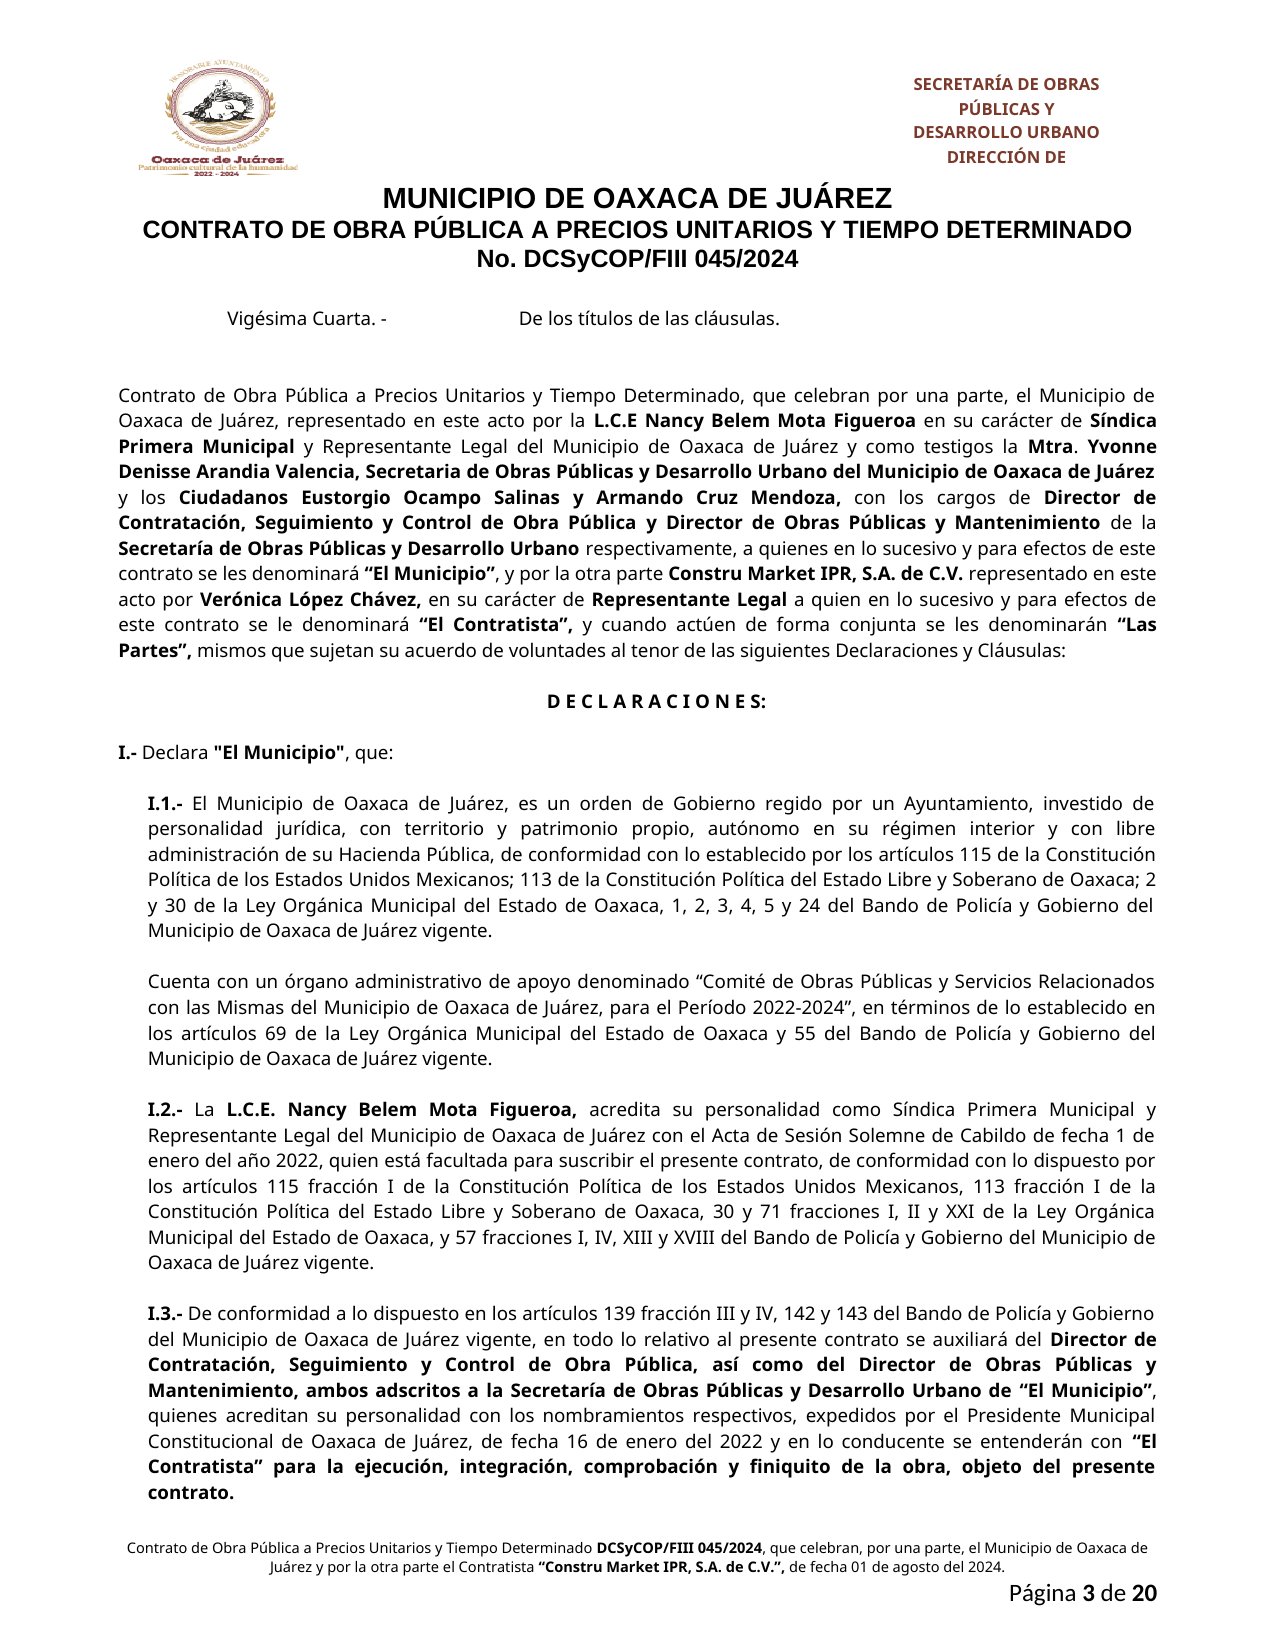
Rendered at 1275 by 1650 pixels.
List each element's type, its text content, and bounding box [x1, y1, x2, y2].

text I.1.- El Municipio de Oaxaca de Juárez, es un orden de Gobierno regido por un Ayuntamiento, investido de personalidad jurídica, con territorio y patrimonio propio, autónomo en su régimen interior y con libre administración de su Hacienda Pública, de conformidad con lo establecido por los artículos 115 de la Constitución Política de los Estados Unidos Mexicanos; 113 de la Constitución Política del Estado Libre y Soberano de Oaxaca; 2 y 30 de la Ley Orgánica Municipal del Estado de Oaxaca, 1, 2, 3, 4, 5 y 24 del Bando de Policía y Gobierno del Municipio de Oaxaca de Juárez vigente. [148, 790, 1157, 943]
table_cell De los títulos de las cláusulas. [508, 295, 1122, 331]
table_cell Vigésima Cuarta. - [153, 295, 507, 331]
text Contrato de Obra Pública a Precios Unitarios y Tiempo Determinado, que celebran por una parte, el Municipio de Oaxaca de Juárez, representado en este acto por la L.C.E Nancy Belem Mota Figueroa en su carácter de Síndica Primera Municipal y Representante Legal del Municipio de Oaxaca de Juárez y como testigos la Mtra. Yvonne Denisse Arandia Valencia, Secretaria de Obras Públicas y Desarrollo Urbano del Municipio de Oaxaca de Juárez y los Ciudadanos Eustorgio Ocampo Salinas y Armando Cruz Mendoza, con los cargos de Director de Contratación, Seguimiento y Control de Obra Pública y Director de Obras Públicas y Mantenimiento de la Secretaría de Obras Públicas y Desarrollo Urbano respectivamente, a quienes en lo sucesivo y para efectos de este contrato se les denominará “El Municipio”, y por la otra parte Constru Market IPR, S.A. de C.V. representado en este acto por Verónica López Chávez, en su carácter de Representante Legal a quien en lo sucesivo y para efectos de este contrato se le denominará “El Contratista”, y cuando actúen de forma conjunta se les denominarán “Las Partes”, mismos que sujetan su acuerdo de voluntades al tenor de las siguientes Declaraciones y Cláusulas: [118, 382, 1157, 663]
text Cuenta con un órgano administrativo de apoyo denominado “Comité de Obras Públicas y Servicios Relacionados con las Mismas del Municipio de Oaxaca de Juárez, para el Período 2022-2024”, en términos de lo establecido en los artículos 69 de la Ley Orgánica Municipal del Estado de Oaxaca y 55 del Bando de Policía y Gobierno del Municipio de Oaxaca de Juárez vigente. [148, 969, 1157, 1071]
text I.2.- La L.C.E. Nancy Belem Mota Figueroa, acredita su personalidad como Síndica Primera Municipal y Representante Legal del Municipio de Oaxaca de Juárez con el Acta de Sesión Solemne de Cabildo de fecha 1 de enero del año 2022, quien está facultada para suscribir el presente contrato, de conformidad con lo dispuesto por los artículos 115 fracción I de la Constitución Política de los Estados Unidos Mexicanos, 113 fracción I de la Constitución Política del Estado Libre y Soberano de Oaxaca, 30 y 71 fracciones I, II y XXI de la Ley Orgánica Municipal del Estado de Oaxaca, y 57 fracciones I, IV, XIII y XVIII del Bando de Policía y Gobierno del Municipio de Oaxaca de Juárez vigente. [148, 1096, 1157, 1275]
text D E C L A R A C I O N E S: [156, 688, 1157, 714]
text I.- Declara "El Municipio", que: [118, 739, 1157, 765]
text I.3.- De conformidad a lo dispuesto en los artículos 139 fracción III y IV, 142 y 143 del Bando de Policía y Gobierno del Municipio de Oaxaca de Juárez vigente, en todo lo relativo al presente contrato se auxiliará del Director de Contratación, Seguimiento y Control de Obra Pública, así como del Director de Obras Públicas y Mantenimiento, ambos adscritos a la Secretaría de Obras Públicas y Desarrollo Urbano de “El Municipio”, quienes acreditan su personalidad con los nombramientos respectivos, expedidos por el Presidente Municipal Constitucional de Oaxaca de Juárez, de fecha 16 de enero del 2022 y en lo conducente se entenderán con “El Contratista” para la ejecución, integración, comprobación y finiquito de la obra, objeto del presente contrato. [148, 1301, 1157, 1505]
